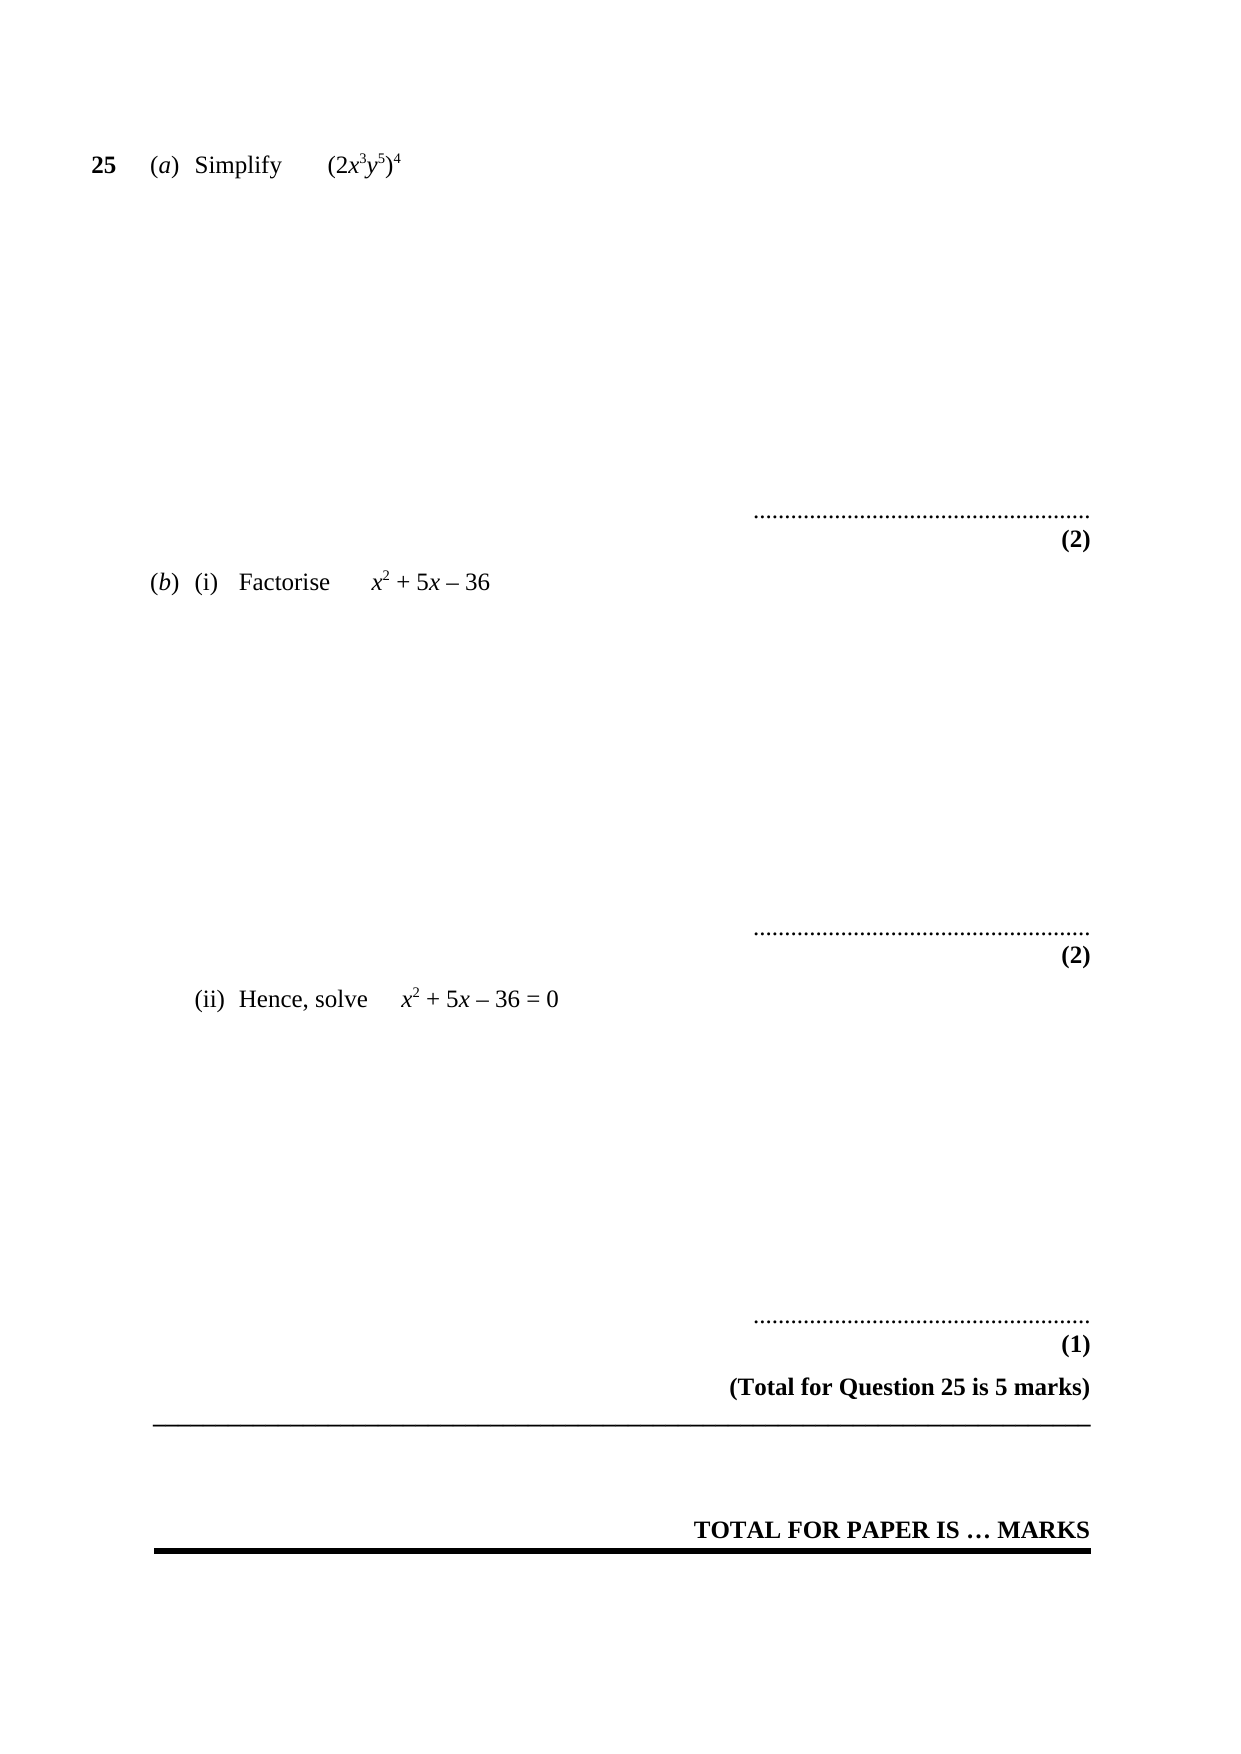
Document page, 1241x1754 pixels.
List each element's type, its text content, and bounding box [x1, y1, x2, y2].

text ...................................................... [150, 1300, 1090, 1329]
text ...................................................... [150, 912, 1090, 941]
text (2) [150, 941, 1090, 969]
text (b) (i) Factorise x2 + 5x – 36 [150, 567, 1090, 596]
text (1) [150, 1329, 1090, 1357]
text ...................................................... [150, 495, 1090, 524]
text (ii) Hence, solve x2 + 5x – 36 = 0 [150, 984, 1090, 1012]
text ___________________________________________________________________________ [150, 1401, 1090, 1429]
text (2) [150, 524, 1090, 552]
text 25 (a) Simplify (2x3y5)4 [91, 150, 1090, 179]
text TOTAL FOR PAPER IS … MARKS [150, 1516, 1090, 1544]
text (Total for Question 25 is 5 marks) [150, 1372, 1090, 1401]
